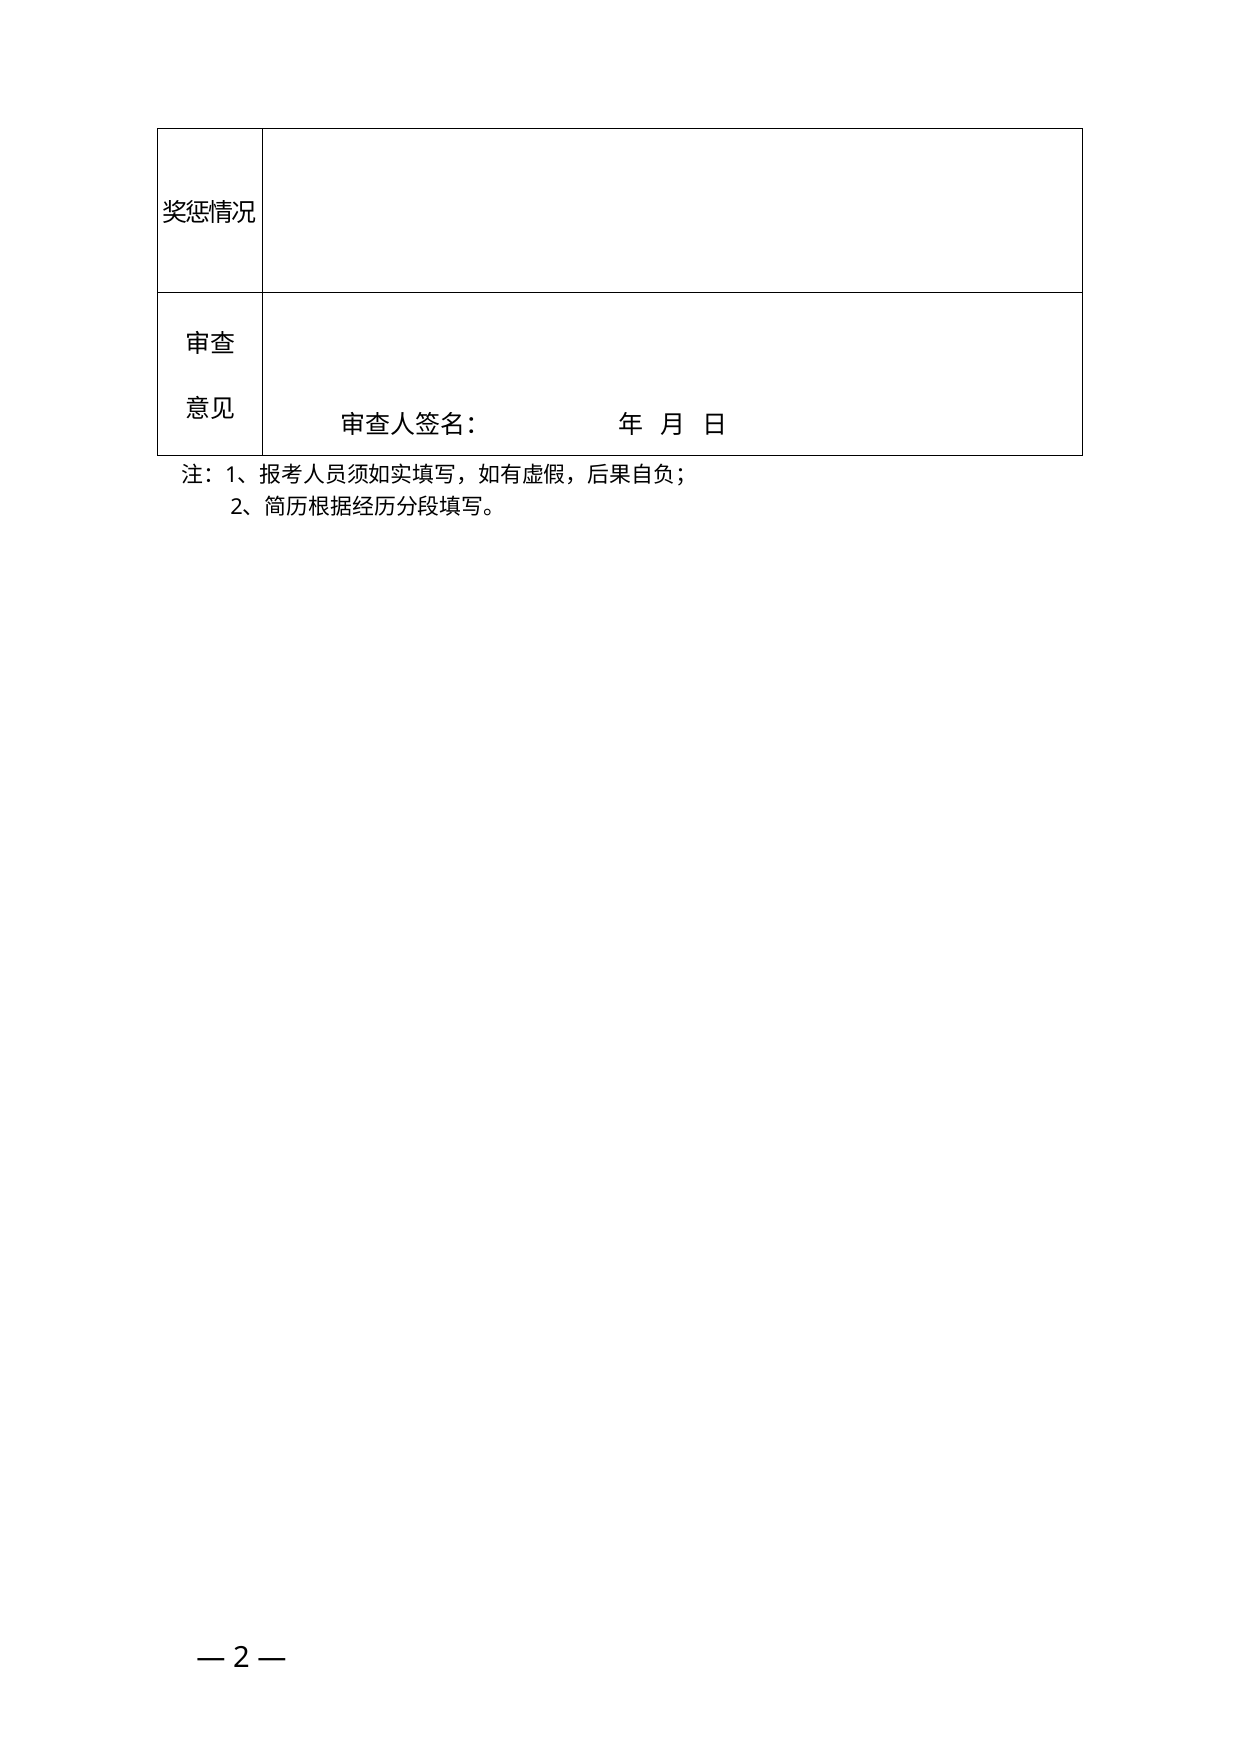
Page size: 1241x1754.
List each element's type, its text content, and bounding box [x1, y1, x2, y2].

table_cell 审查 意见 [158, 293, 262, 455]
text 注：1、报考人员须如实填写，如有虚假，后果自负； [175, 456, 1065, 489]
table_cell 奖惩情况 [158, 129, 262, 292]
table_cell 审查人签名： 年 月 日 [263, 293, 1082, 455]
table_cell [263, 129, 1082, 292]
text 2、简历根据经历分段填写。 [175, 489, 1065, 521]
